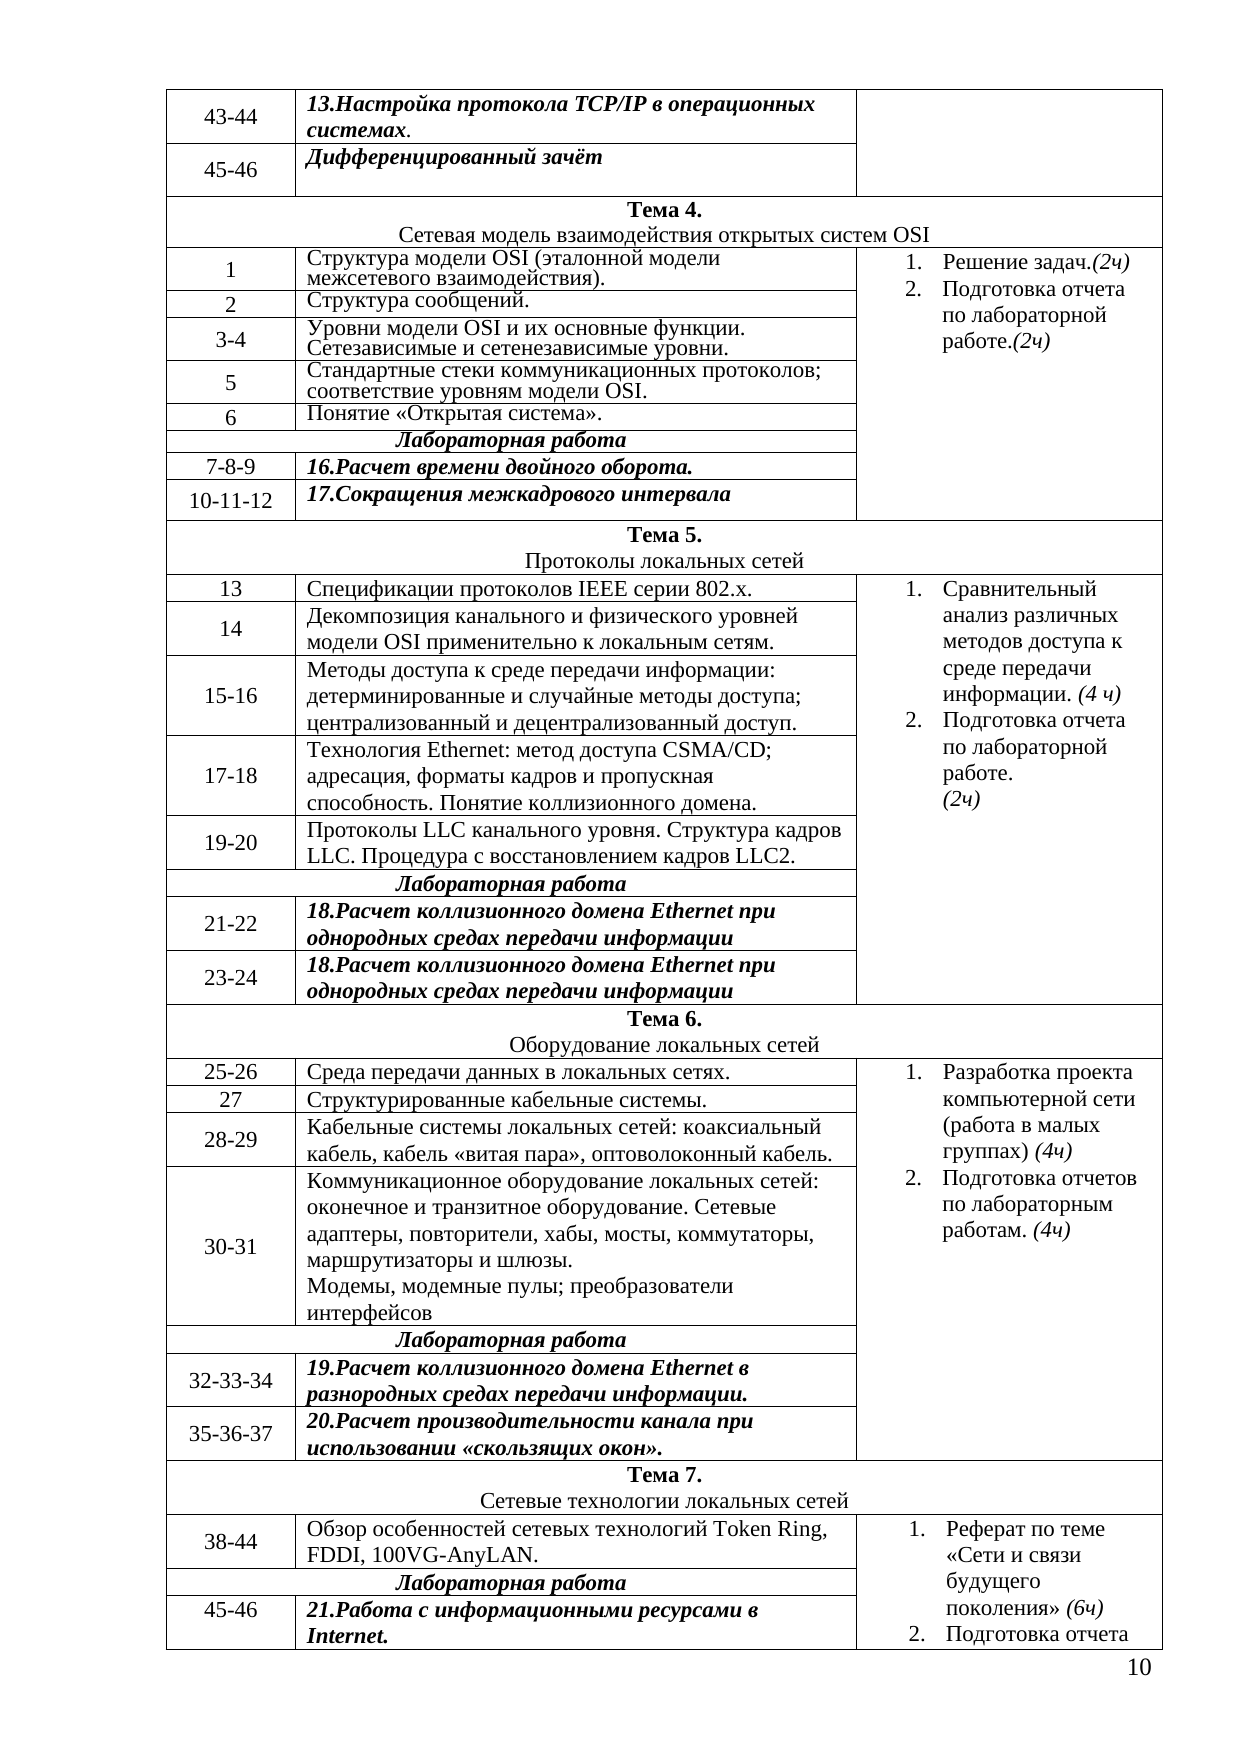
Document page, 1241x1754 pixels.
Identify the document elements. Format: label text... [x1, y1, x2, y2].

table_cell 1 [167, 248, 295, 290]
table_cell Обзор особенностей сетевых технологий Token Ring, FDDI, 100VG-AnyLAN. [296, 1515, 856, 1567]
table_cell 5 [167, 361, 295, 403]
table_cell Стандартные стеки коммуникационных протоколов; соответствие уровням модели OSI. [296, 361, 856, 403]
table_cell Коммуникационное оборудование локальных сетей: оконечное и транзитное оборудование. Сетевые адаптеры, повторители, хабы, мосты, коммутаторы, маршрутизаторы и шлюзы. Модемы, модемные пулы; преобразователи интерфейсов [296, 1167, 856, 1325]
table_cell 15-16 [167, 656, 295, 735]
table_cell 35-36-37 [167, 1407, 295, 1460]
table_cell 28-29 [167, 1113, 295, 1166]
table_cell Тема 7. Сетевые технологии локальных сетей [167, 1461, 1162, 1514]
table_cell 13.Настройка протокола ТСР/IР в операционных системах. [296, 90, 856, 142]
table_cell Лабораторная работа [167, 431, 856, 452]
table_cell Технология Ethernet: метод доступа CSMA/CD; адресация, форматы кадров и пропускная способность. Понятие коллизионного домена. [296, 736, 856, 815]
table_cell Дифференцированный зачёт [296, 144, 856, 196]
table_cell 16.Расчет времени двойного оборота. [296, 453, 856, 479]
table_cell 43-44 [167, 90, 295, 142]
table_cell 21.Работа с информационными ресурсами в Internet. [296, 1596, 856, 1649]
table_cell 38-44 [167, 1515, 295, 1567]
table_cell Кабельные системы локальных сетей: коаксиальный кабель, кабель «витая пара», оптоволоконный кабель. [296, 1113, 856, 1166]
table_cell 45-46 [167, 1596, 295, 1649]
table_cell Структура сообщений. [296, 291, 856, 317]
table_cell Методы доступа к среде передачи информации: детерминированные и случайные методы доступа; централизованный и децентрализованный доступ. [296, 656, 856, 735]
table_cell Спецификации протоколов IEEE серии 802.х. [296, 575, 856, 601]
table_cell 18.Расчет коллизионного домена Ethernet при однородных средах передачи информации [296, 951, 856, 1004]
table_cell 13 [167, 575, 295, 601]
table_cell Лабораторная работа [167, 1326, 856, 1352]
table_cell 19-20 [167, 816, 295, 869]
table_cell 2 [167, 291, 295, 317]
table_cell 14 [167, 602, 295, 655]
table_cell 18.Расчет коллизионного домена Ethernet при однородных средах передачи информации [296, 897, 856, 950]
table_cell 6 [167, 404, 295, 430]
table_cell Решение задач.(2ч) Подготовка отчета по лабораторной работе.(2ч) [857, 248, 1162, 520]
table_cell Реферат по теме «Сети и связи будущего поколения» (6ч) Подготовка отчета по лабораторной работе. (10ч) [857, 1515, 1162, 1649]
table_cell 10-11-12 [167, 480, 295, 520]
table_cell Лабораторная работа [167, 870, 856, 896]
table_cell Сравнительный анализ различных методов доступа к среде передачи информации. (4 ч) Подготовка отчета по лабораторной работе. (2ч) [857, 575, 1162, 1004]
table_cell 3-4 [167, 318, 295, 360]
table_cell Тема 4. Сетевая модель взаимодействия открытых систем OSI [167, 197, 1162, 247]
table_cell 32-33-34 [167, 1354, 295, 1406]
table_cell 21-22 [167, 897, 295, 950]
table_cell 7-8-9 [167, 453, 295, 479]
table_cell 23-24 [167, 951, 295, 1004]
table_cell Понятие «Открытая система». [296, 404, 856, 430]
table_cell 45-46 [167, 144, 295, 196]
table_cell 20.Расчет производительности канала при использовании «скользящих окон». [296, 1407, 856, 1460]
table_cell 30-31 [167, 1167, 295, 1325]
table_cell Протоколы LLC канального уровня. Структура кадров LLC. Процедура с восстановлением кадров LLC2. [296, 816, 856, 869]
table_cell Среда передачи данных в локальных сетях. [296, 1059, 856, 1085]
table_cell 17.Сокращения межкадрового интервала [296, 480, 856, 520]
table_cell Тема 6. Оборудование локальных сетей [167, 1005, 1162, 1057]
table_cell Декомпозиция канального и физического уровней модели OSI применительно к локальным сетям. [296, 602, 856, 655]
table_cell 19.Расчет коллизионного домена Ethernet в разнородных средах передачи информации. [296, 1354, 856, 1406]
table_cell Лабораторная работа [167, 1569, 856, 1595]
table_cell Тема 5. Протоколы локальных сетей [167, 521, 1162, 574]
table_cell Структура модели OSI (эталонной модели межсетевого взаимодействия). [296, 248, 856, 290]
table_cell 17-18 [167, 736, 295, 815]
table_cell 27 [167, 1086, 295, 1112]
table_cell Уровни модели OSI и их основные функции. Сетезависимые и сетенезависимые уровни. [296, 318, 856, 360]
table_cell Структурированные кабельные системы. [296, 1086, 856, 1112]
table_cell 25-26 [167, 1059, 295, 1085]
table_cell Разработка проекта компьютерной сети (работа в малых группах) (4ч) Подготовка отчетов по лабораторным работам. (4ч) [857, 1059, 1162, 1460]
